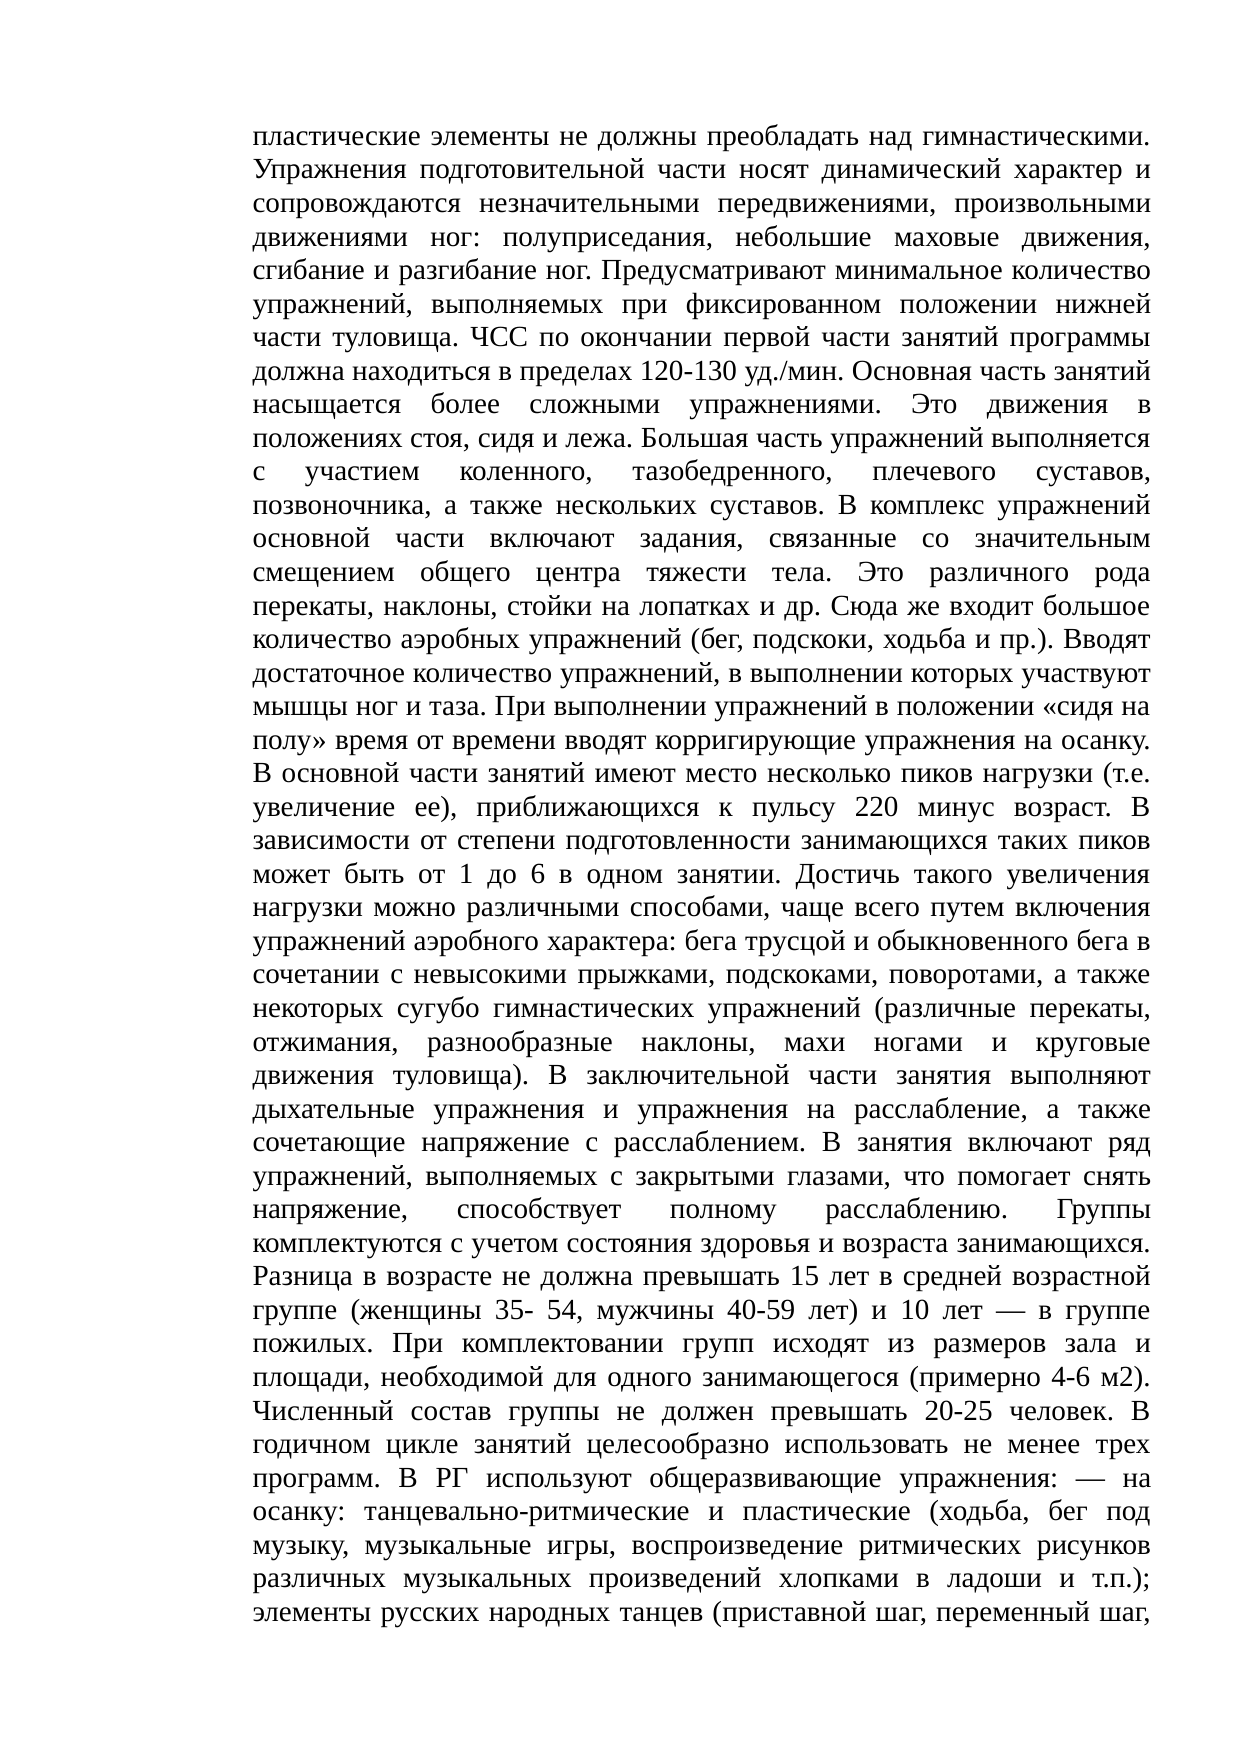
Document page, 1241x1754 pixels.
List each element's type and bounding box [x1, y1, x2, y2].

text [252, 118, 1152, 1627]
